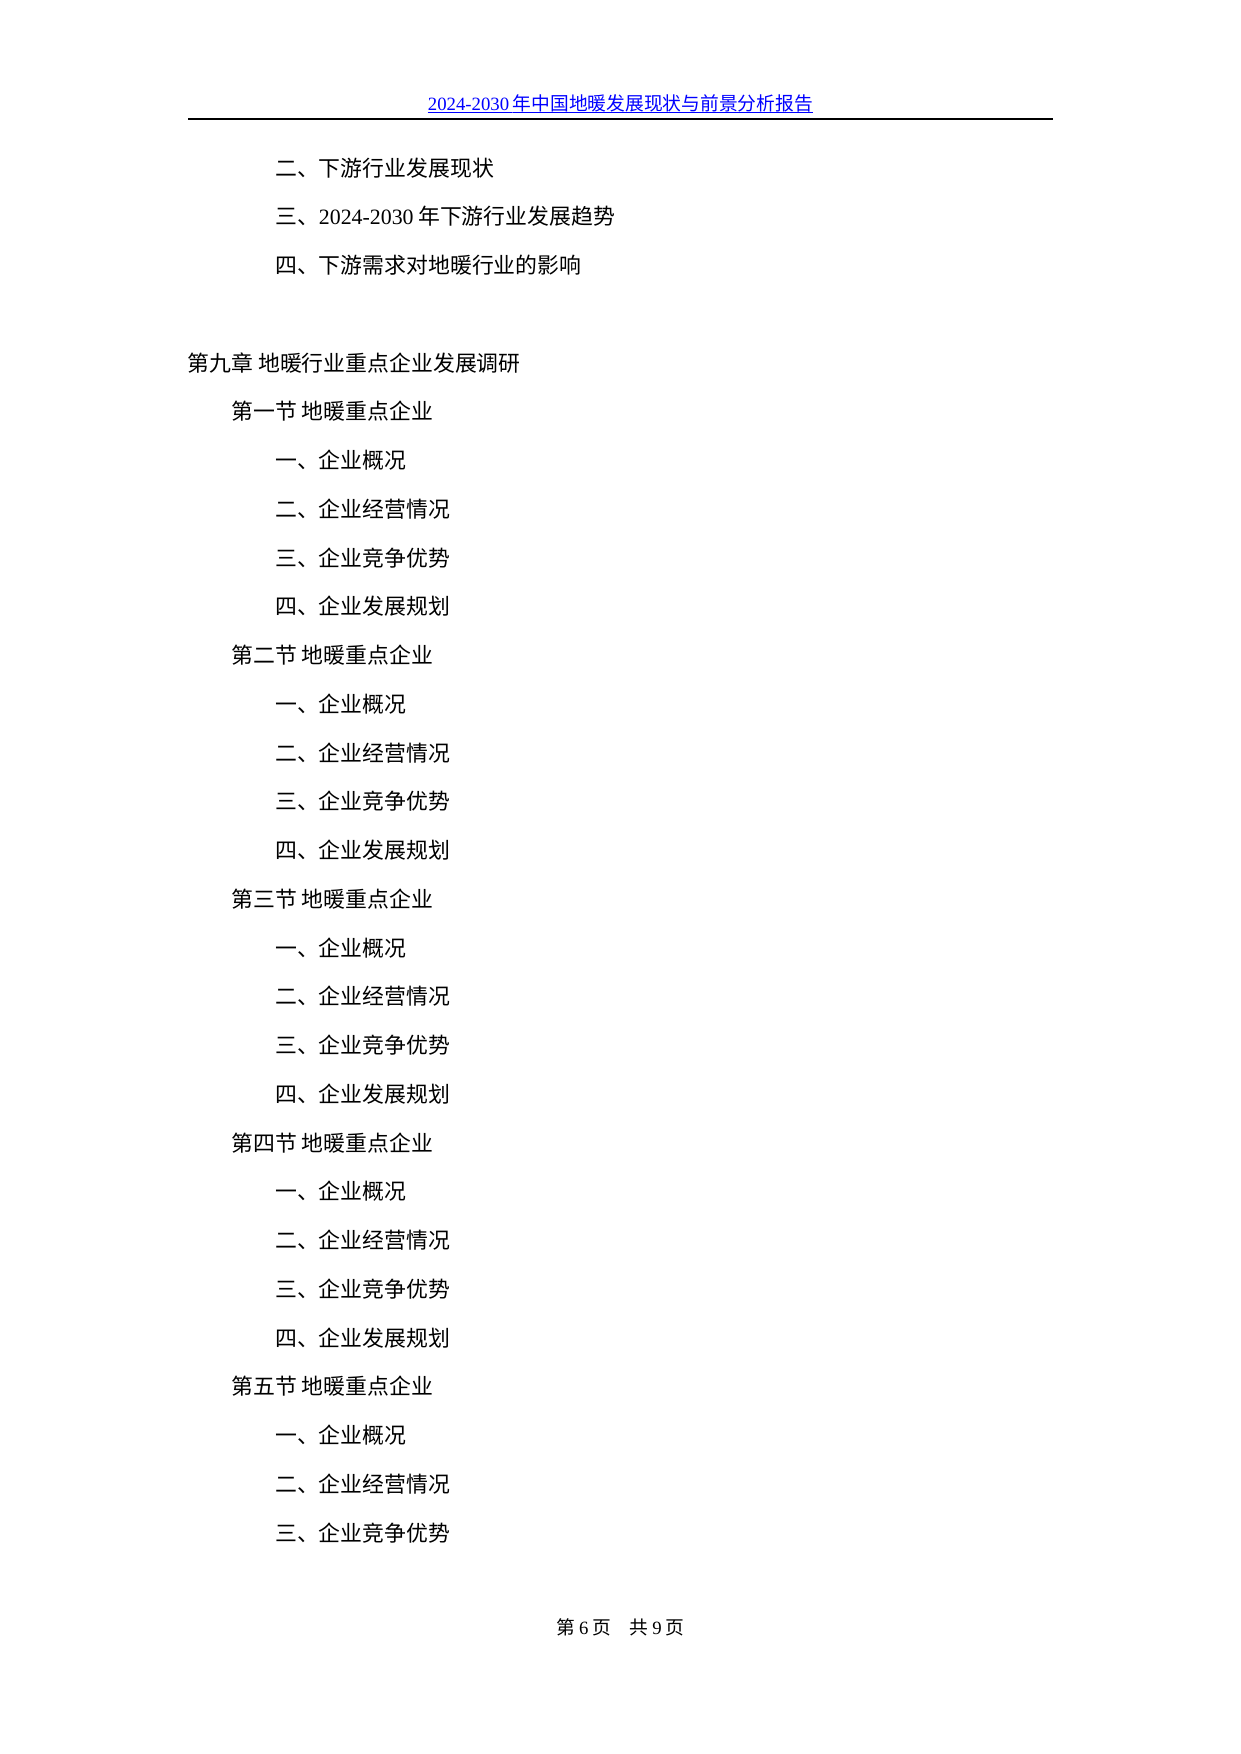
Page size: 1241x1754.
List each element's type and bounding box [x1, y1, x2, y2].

text [187, 150, 1053, 1548]
